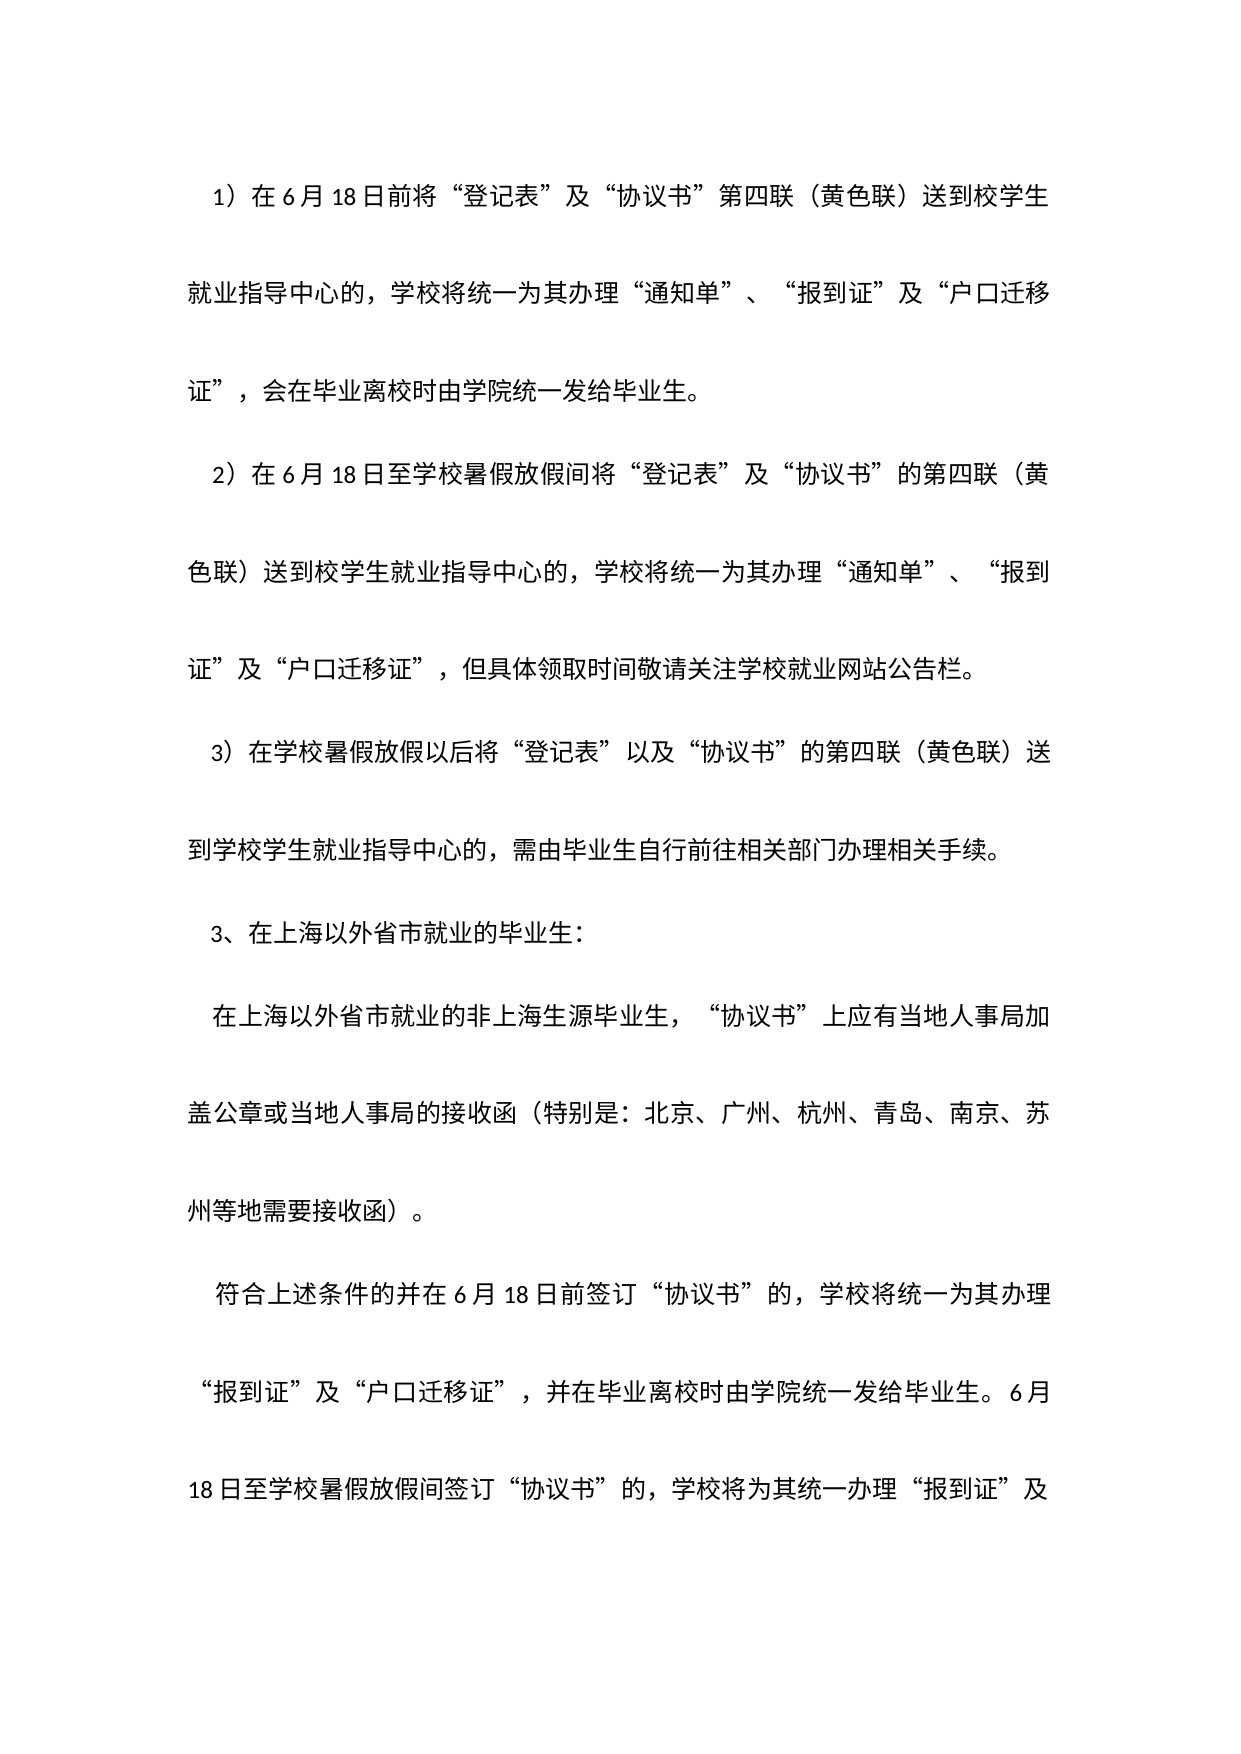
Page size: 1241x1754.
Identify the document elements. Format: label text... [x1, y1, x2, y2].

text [187, 1260, 1053, 1520]
text 1）在6月18日前将“登记表”及“协议书”第四联（黄色联）送到校学生就业指导中心的，学校将统一为其办理“通知单”、“报到证”及“户口迁移证”，会在毕业离校时由学院统一发给毕业生。 [187, 162, 1053, 422]
text 3）在学校暑假放假以后将“登记表”以及“协议书”的第四联（黄色联）送到学校学生就业指导中心的，需由毕业生自行前往相关部门办理相关手续。 [187, 718, 1053, 881]
text 2）在6月18日至学校暑假放假间将“登记表”及“协议书”的第四联（黄色联）送到校学生就业指导中心的，学校将统一为其办理“通知单”、“报到证”及“户口迁移证”，但具体领取时间敬请关注学校就业网站公告栏。 [187, 440, 1053, 700]
text 3、在上海以外省市就业的毕业生： [187, 899, 1053, 964]
text 在上海以外省市就业的非上海生源毕业生，“协议书”上应有当地人事局加盖公章或当地人事局的接收函（特别是：北京、广州、杭州、青岛、南京、苏州等地需要接收函）。 [187, 982, 1053, 1242]
